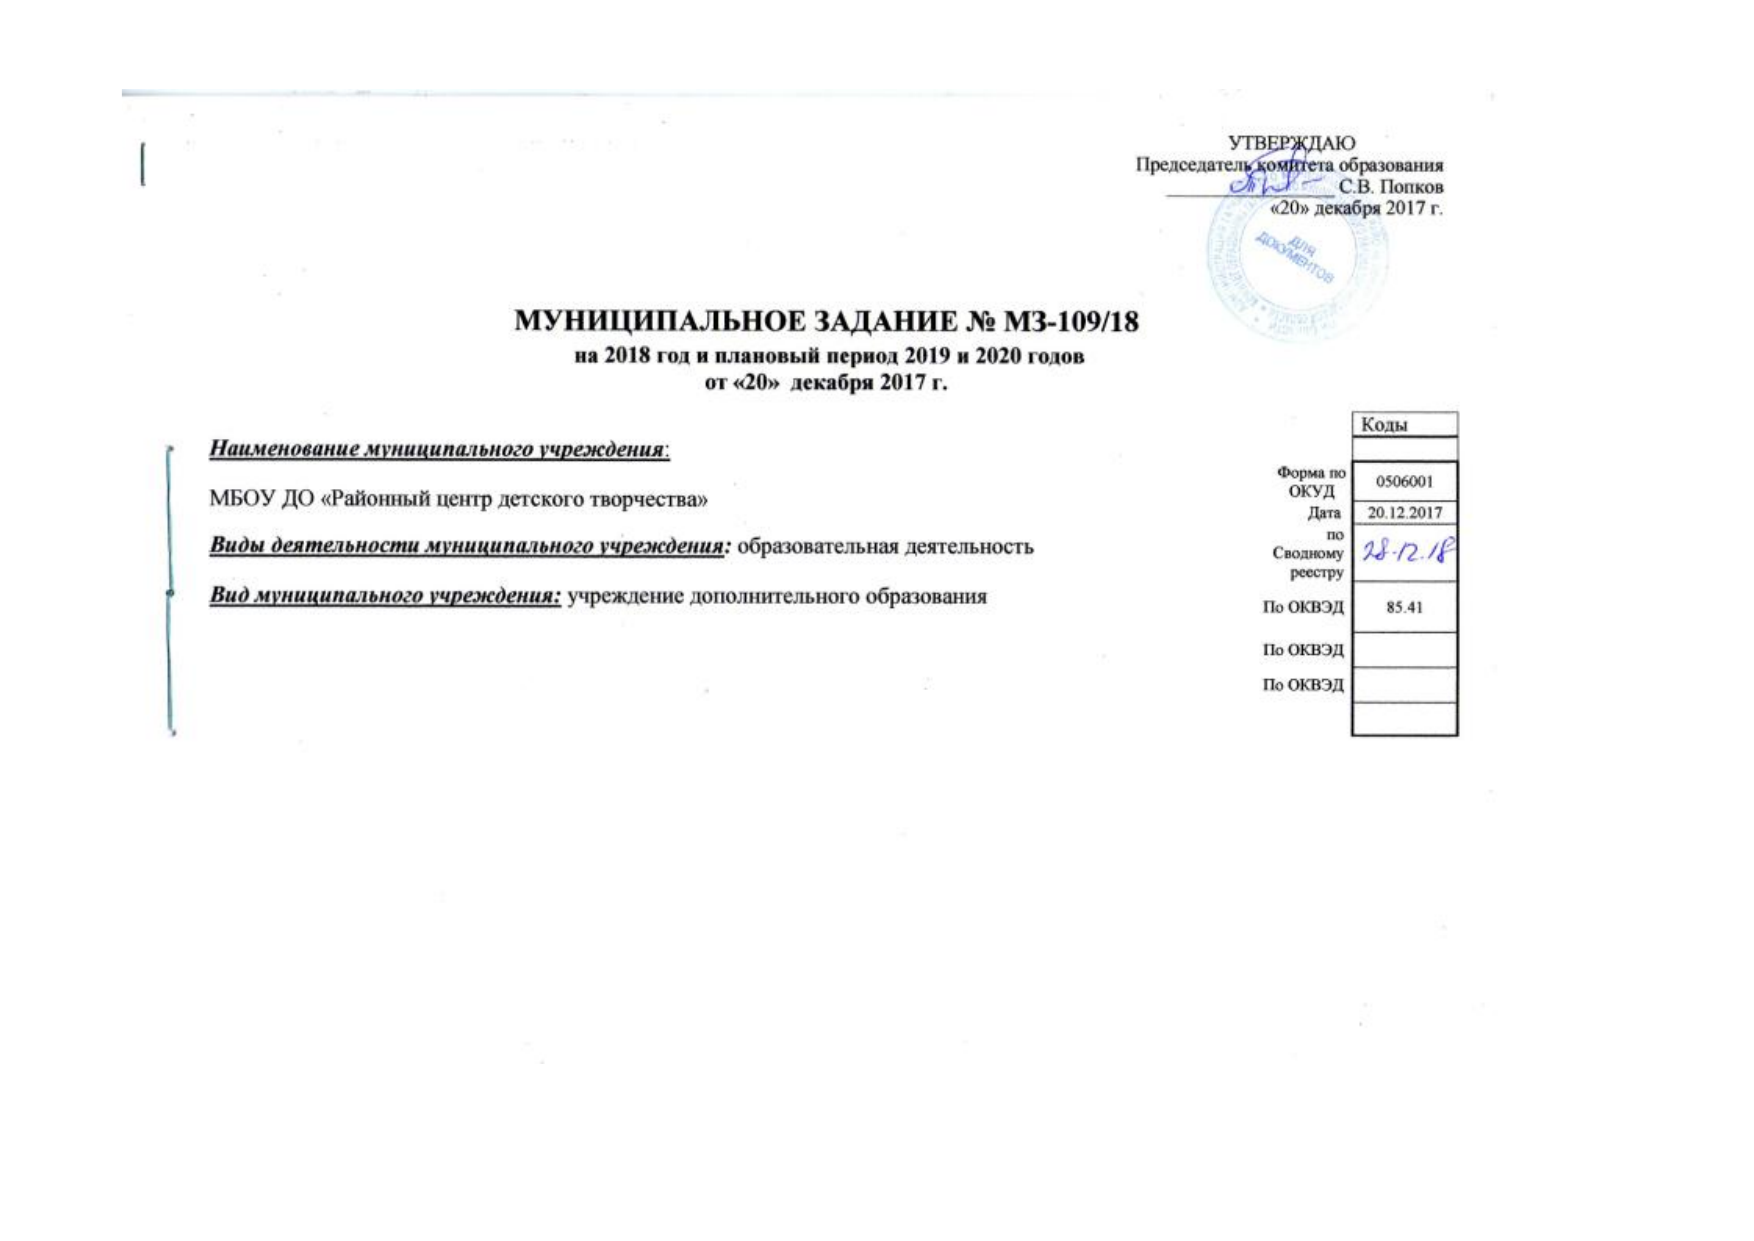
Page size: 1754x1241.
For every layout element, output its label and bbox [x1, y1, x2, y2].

picture [121, 89, 1499, 1064]
